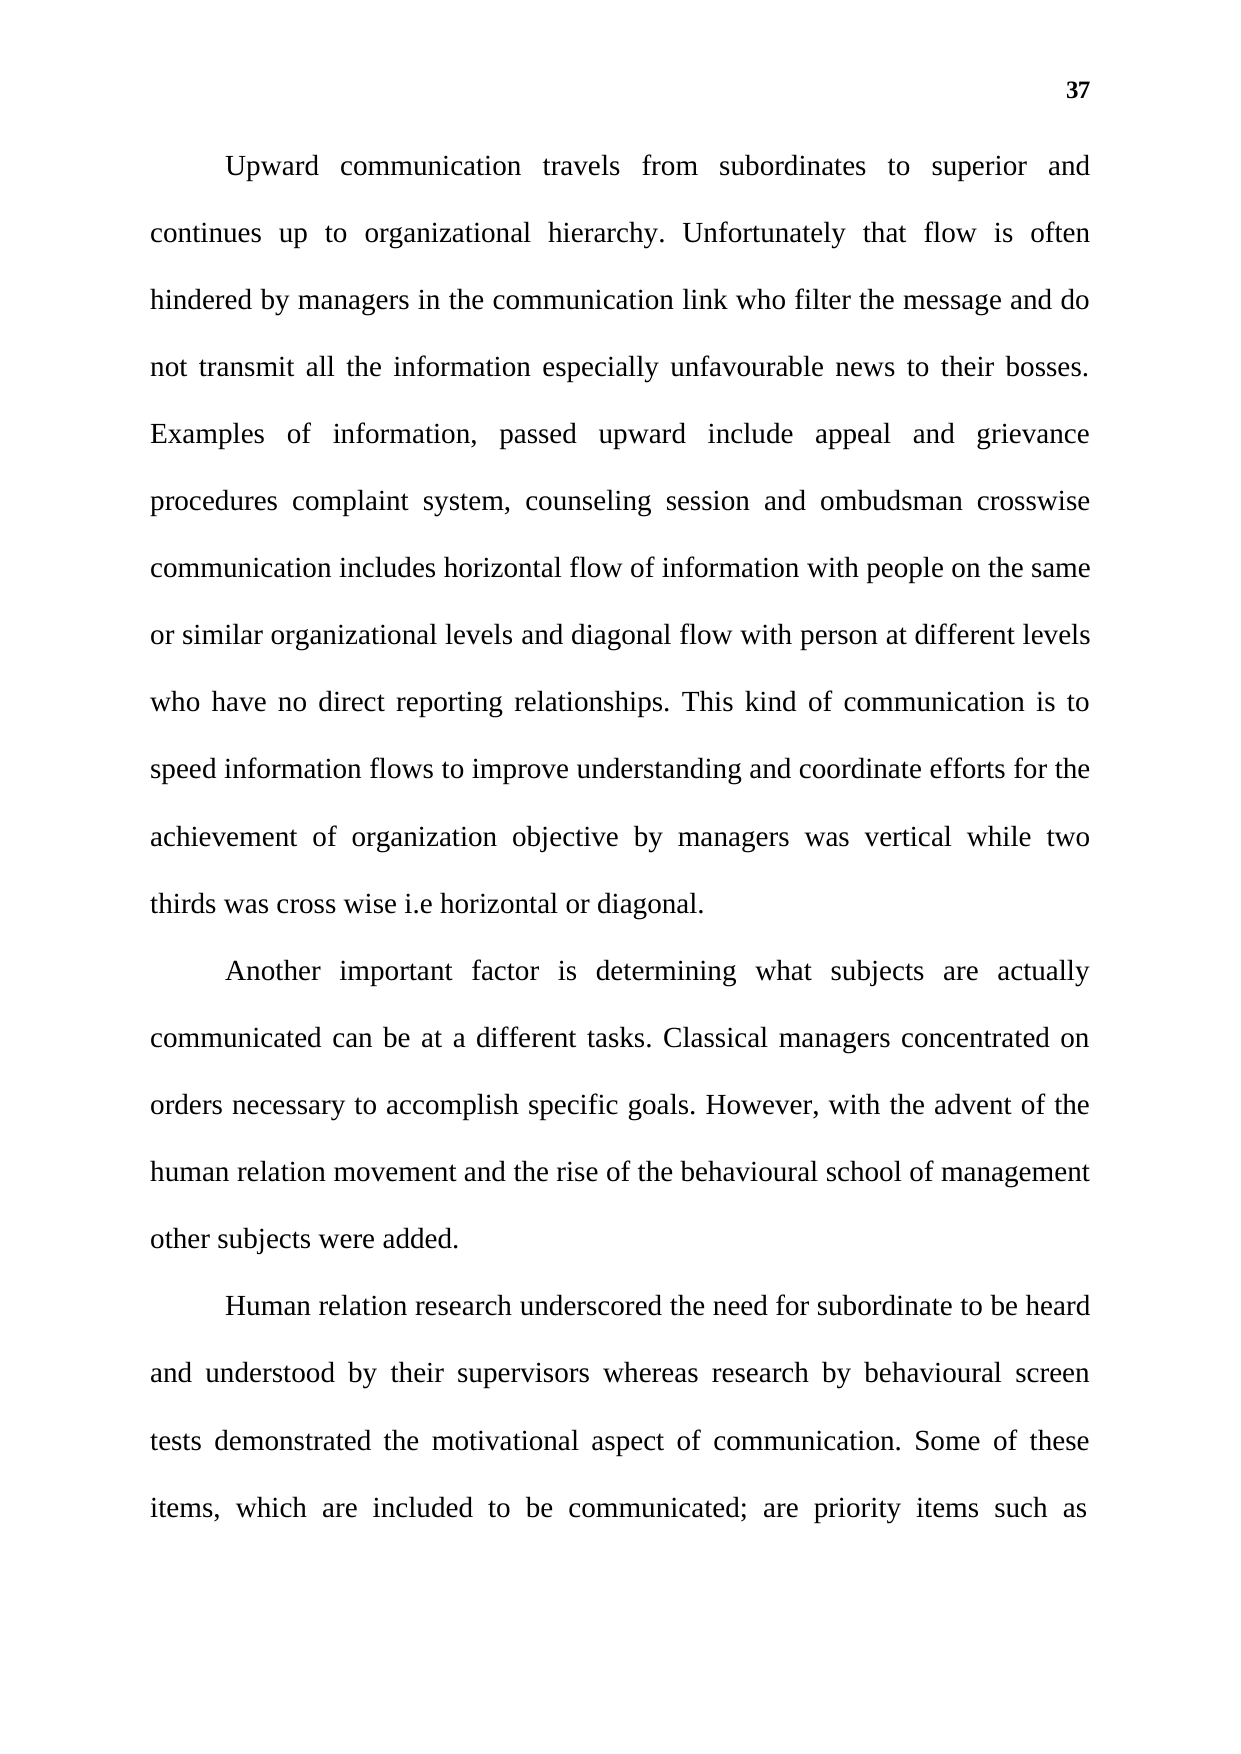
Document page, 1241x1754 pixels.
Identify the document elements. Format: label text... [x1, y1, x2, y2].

text Human relation research underscored the need for subordinate to be heard and understood by their supervisors whereas research by behavioural screen tests demonstrated the motivational aspect of communication. Some of these items, which are included to be communicated; are priority items such as [150, 1288, 1091, 1523]
text Another important factor is determining what subjects are actually communicated can be at a different tasks. Classical managers concentrated on orders necessary to accomplish specific goals. However, with the advent of the human relation movement and the rise of the behavioural school of management other subjects were added. [150, 953, 1091, 1255]
text Upward communication travels from subordinates to superior and continues up to organizational hierarchy. Unfortunately that flow is often hindered by managers in the communication link who filter the message and do not transmit all the information especially unfavourable news to their bosses. Examples of information, passed upward include appeal and grievance procedures complaint system, counseling session and ombudsman crosswise communication includes horizontal flow of information with people on the same or similar organizational levels and diagonal flow with person at different levels who have no direct reporting relationships. This kind of communication is to speed information flows to improve understanding and coordinate efforts for the achievement of organization objective by managers was vertical while two thirds was cross wise i.e horizontal or diagonal. [150, 148, 1091, 919]
